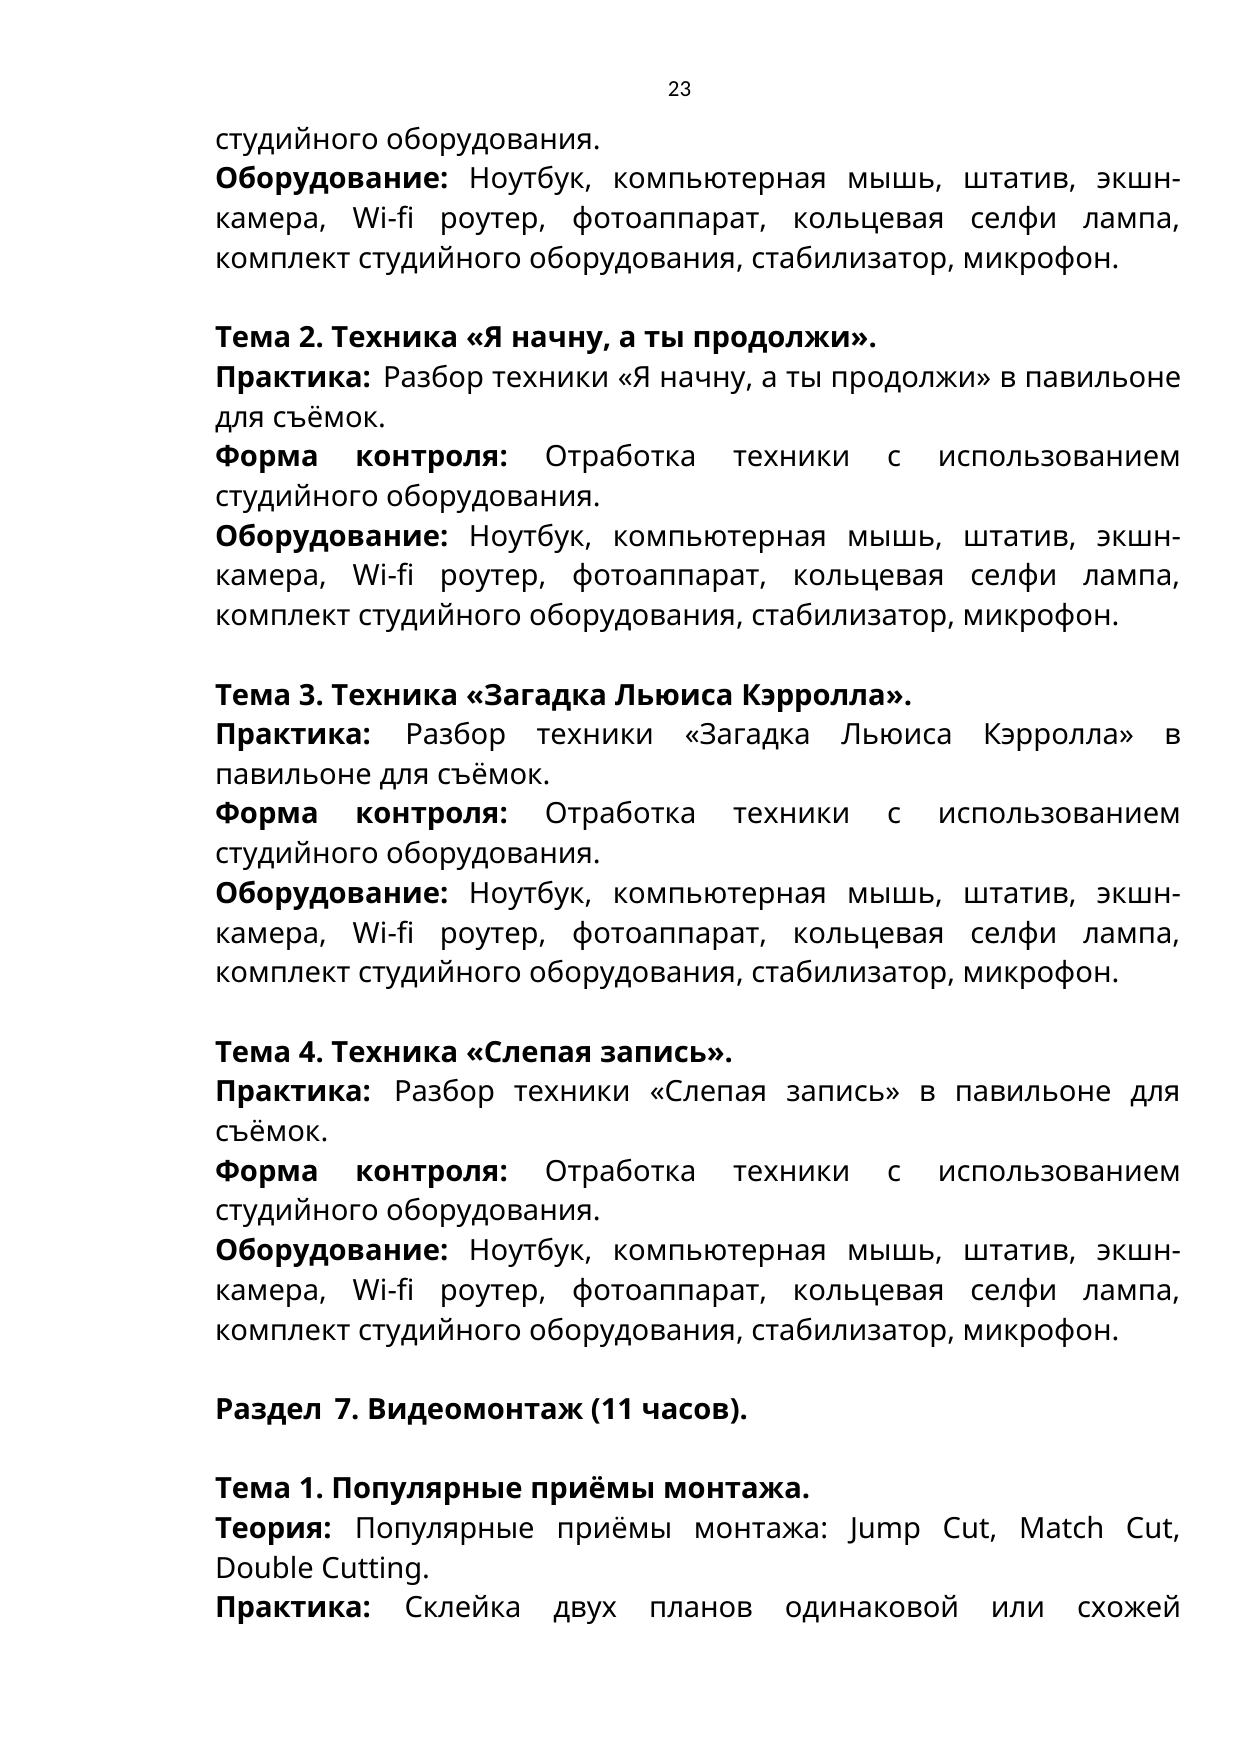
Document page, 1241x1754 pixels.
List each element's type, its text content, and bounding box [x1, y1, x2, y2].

text Раздел 7. Видеомонтаж (11 часов). [215, 1388, 1181, 1428]
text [215, 118, 1181, 158]
text Тема 2. Техника «Я начну, а ты продолжи». [215, 317, 1181, 356]
text Практика: Разбор техники «Я начну, а ты продолжи» в павильоне для съёмок. [215, 356, 1181, 436]
text Тема 4. Техника «Слепая запись». [215, 1031, 1181, 1071]
text Тема 1. Популярные приёмы монтажа. [215, 1467, 1181, 1507]
text Форма контроля: Отработка техники с использованием студийного оборудования. [215, 436, 1181, 515]
text Теория: Популярные приёмы монтажа: Jump Cut, Match Cut, Double Cutting. [215, 1507, 1181, 1587]
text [215, 1587, 1181, 1626]
text Форма контроля: Отработка техники с использованием студийного оборудования. [215, 1150, 1181, 1229]
text Практика: Разбор техники «Слепая запись» в павильоне для съёмок. [215, 1071, 1181, 1150]
text Практика: Разбор техники «Загадка Льюиса Кэрролла» в павильоне для съёмок. [215, 713, 1181, 793]
text Тема 3. Техника «Загадка Льюиса Кэрролла». [215, 674, 1181, 713]
text Форма контроля: Отработка техники с использованием студийного оборудования. [215, 793, 1181, 872]
